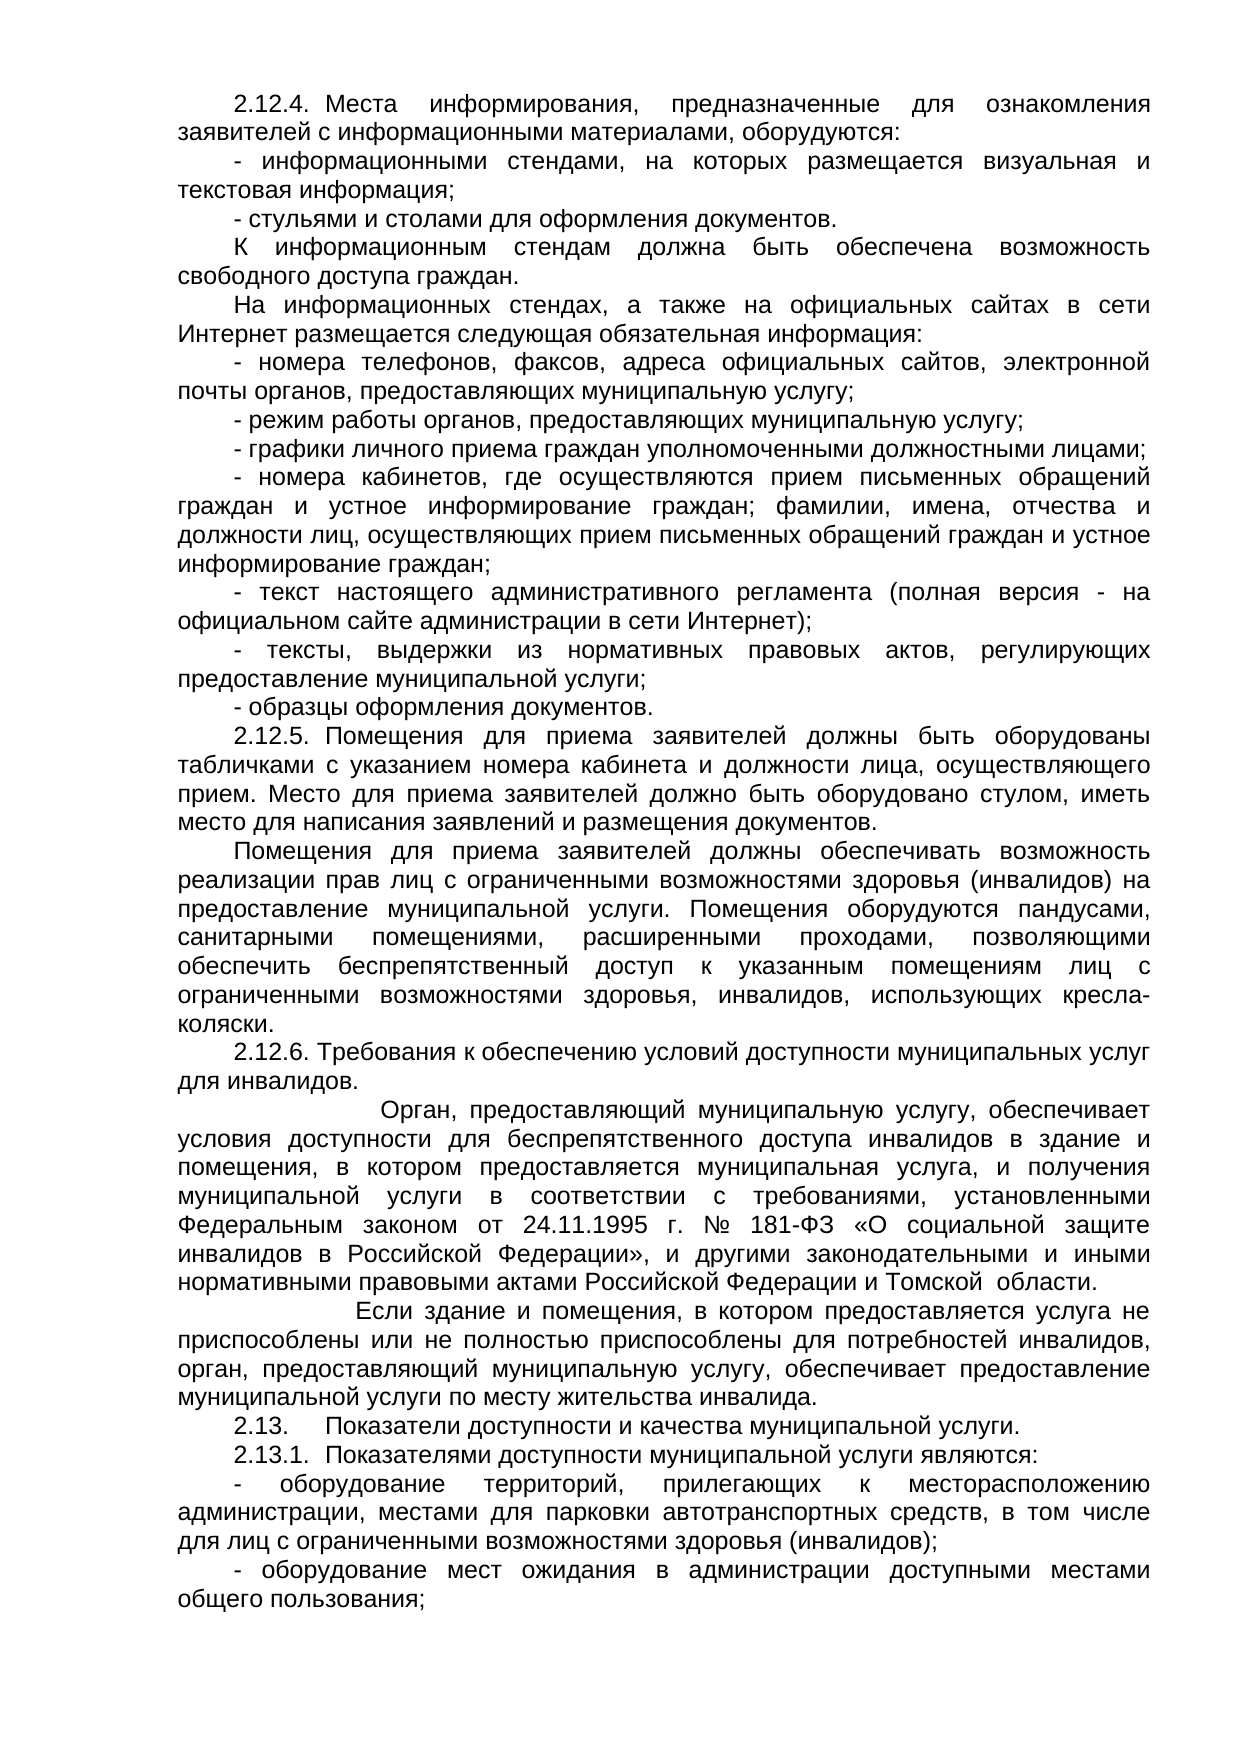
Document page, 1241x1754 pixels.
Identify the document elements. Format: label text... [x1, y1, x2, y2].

text - образцы оформления документов. [177, 692, 1152, 721]
text 2.13. Показатели доступности и качества муниципальной услуги. [177, 1411, 1152, 1440]
text 2.12.4. Места информирования, предназначенные для ознакомления заявителей с информационными материалами, оборудуются: [177, 89, 1152, 146]
text - стульями и столами для оформления документов. [177, 204, 1152, 232]
text Орган, предоставляющий муниципальную услугу, обеспечивает условия доступности для беспрепятственного доступа инвалидов в здание и помещения, в котором предоставляется муниципальная услуга, и получения муниципальной услуги в соответствии с требованиями, установленными Федеральным законом от 24.11.1995 г. № 181-ФЗ «О социальной защите инвалидов в Российской Федерации», и другими законодательными и иными нормативными правовыми актами Российской Федерации и Томской области. [177, 1095, 1152, 1296]
text - информационными стендами, на которых размещается визуальная и текстовая информация; [177, 146, 1152, 204]
text К информационным стендам должна быть обеспечена возможность свободного доступа граждан. [177, 232, 1152, 290]
text - тексты, выдержки из нормативных правовых актов, регулирующих предоставление муниципальной услуги; [177, 635, 1152, 692]
text - графики личного приема граждан уполномоченными должностными лицами; [177, 434, 1152, 462]
text - режим работы органов, предоставляющих муниципальную услугу; [177, 405, 1152, 434]
text Помещения для приема заявителей должны обеспечивать возможность реализации прав лиц с ограниченными возможностями здоровья (инвалидов) на предоставление муниципальной услуги. Помещения оборудуются пандусами, санитарными помещениями, расширенными проходами, позволяющими обеспечить беспрепятственный доступ к указанным помещениям лиц с ограниченными возможностями здоровья, инвалидов, использующих кресла-коляски. [177, 836, 1152, 1037]
text 2.13.1. Показателями доступности муниципальной услуги являются: [177, 1440, 1152, 1469]
text 2.12.6. Требования к обеспечению условий доступности муниципальных услуг для инвалидов. [177, 1037, 1152, 1095]
text На информационных стендах, а также на официальных сайтах в сети Интернет размещается следующая обязательная информация: [177, 290, 1152, 347]
text - текст настоящего административного регламента (полная версия - на официальном сайте администрации в сети Интернет); [177, 577, 1152, 635]
text 2.12.5. Помещения для приема заявителей должны быть оборудованы табличками с указанием номера кабинета и должности лица, осуществляющего прием. Место для приема заявителей должно быть оборудовано стулом, иметь место для написания заявлений и размещения документов. [177, 721, 1152, 836]
text Если здание и помещения, в котором предоставляется услуга не приспособлены или не полностью приспособлены для потребностей инвалидов, орган, предоставляющий муниципальную услугу, обеспечивает предоставление муниципальной услуги по месту жительства инвалида. [177, 1296, 1152, 1411]
text - оборудование мест ожидания в администрации доступными местами общего пользования; [177, 1555, 1152, 1612]
text - оборудование территорий, прилегающих к месторасположению администрации, местами для парковки автотранспортных средств, в том числе для лиц с ограниченными возможностями здоровья (инвалидов); [177, 1469, 1152, 1555]
text - номера телефонов, факсов, адреса официальных сайтов, электронной почты органов, предоставляющих муниципальную услугу; [177, 347, 1152, 405]
text - номера кабинетов, где осуществляются прием письменных обращений граждан и устное информирование граждан; фамилии, имена, отчества и должности лиц, осуществляющих прием письменных обращений граждан и устное информирование граждан; [177, 462, 1152, 577]
